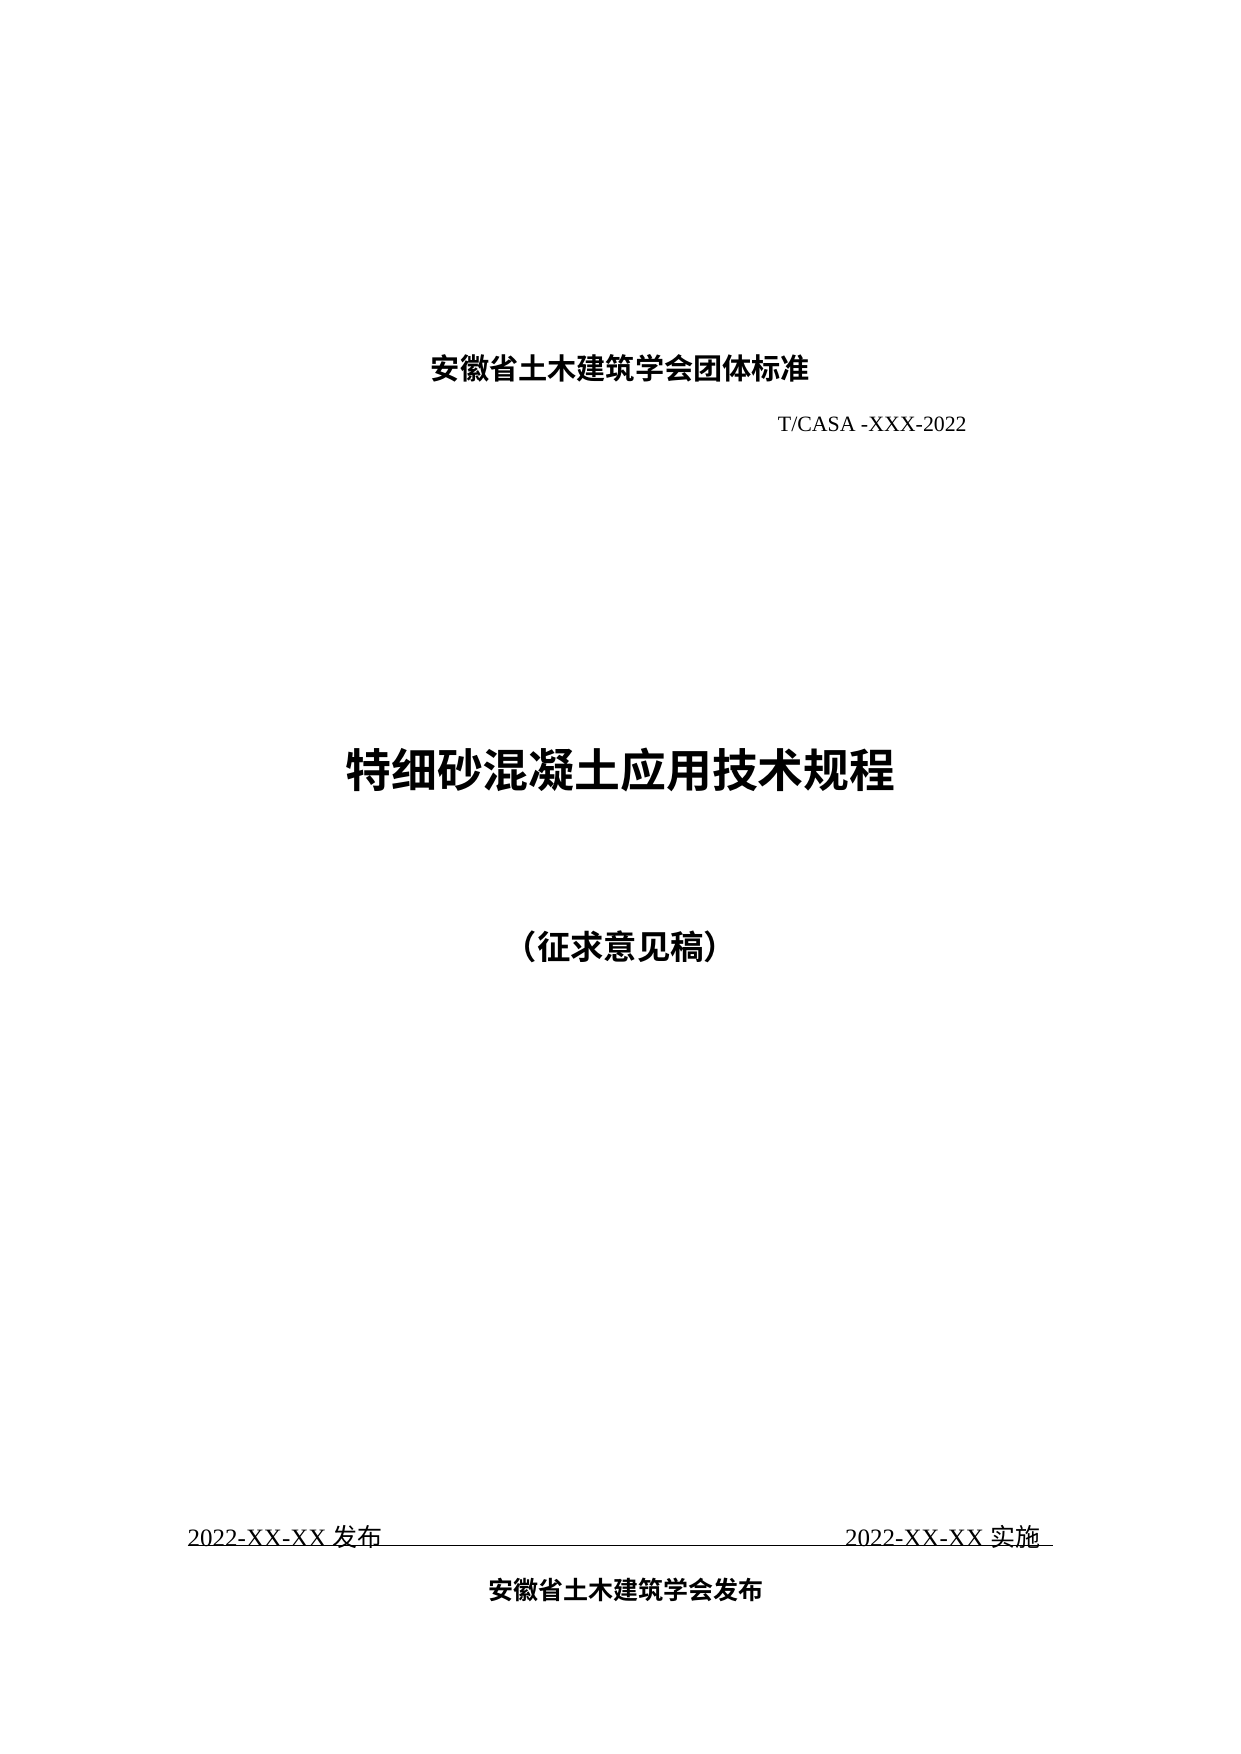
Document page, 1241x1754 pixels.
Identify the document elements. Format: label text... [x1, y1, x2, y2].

text 特细砂混凝土应用技术规程 [164, 734, 1076, 801]
text （征求意见稿） [164, 921, 1076, 969]
text 安徽省土木建筑学会团体标准 [164, 346, 1076, 388]
text 2022-XX-XX 发布 2022-XX-XX 实施 [187, 1517, 1117, 1554]
subtitle 安徽省土木建筑学会发布 [164, 1570, 1087, 1606]
text T/CASA -XXX-2022 [778, 411, 1117, 436]
